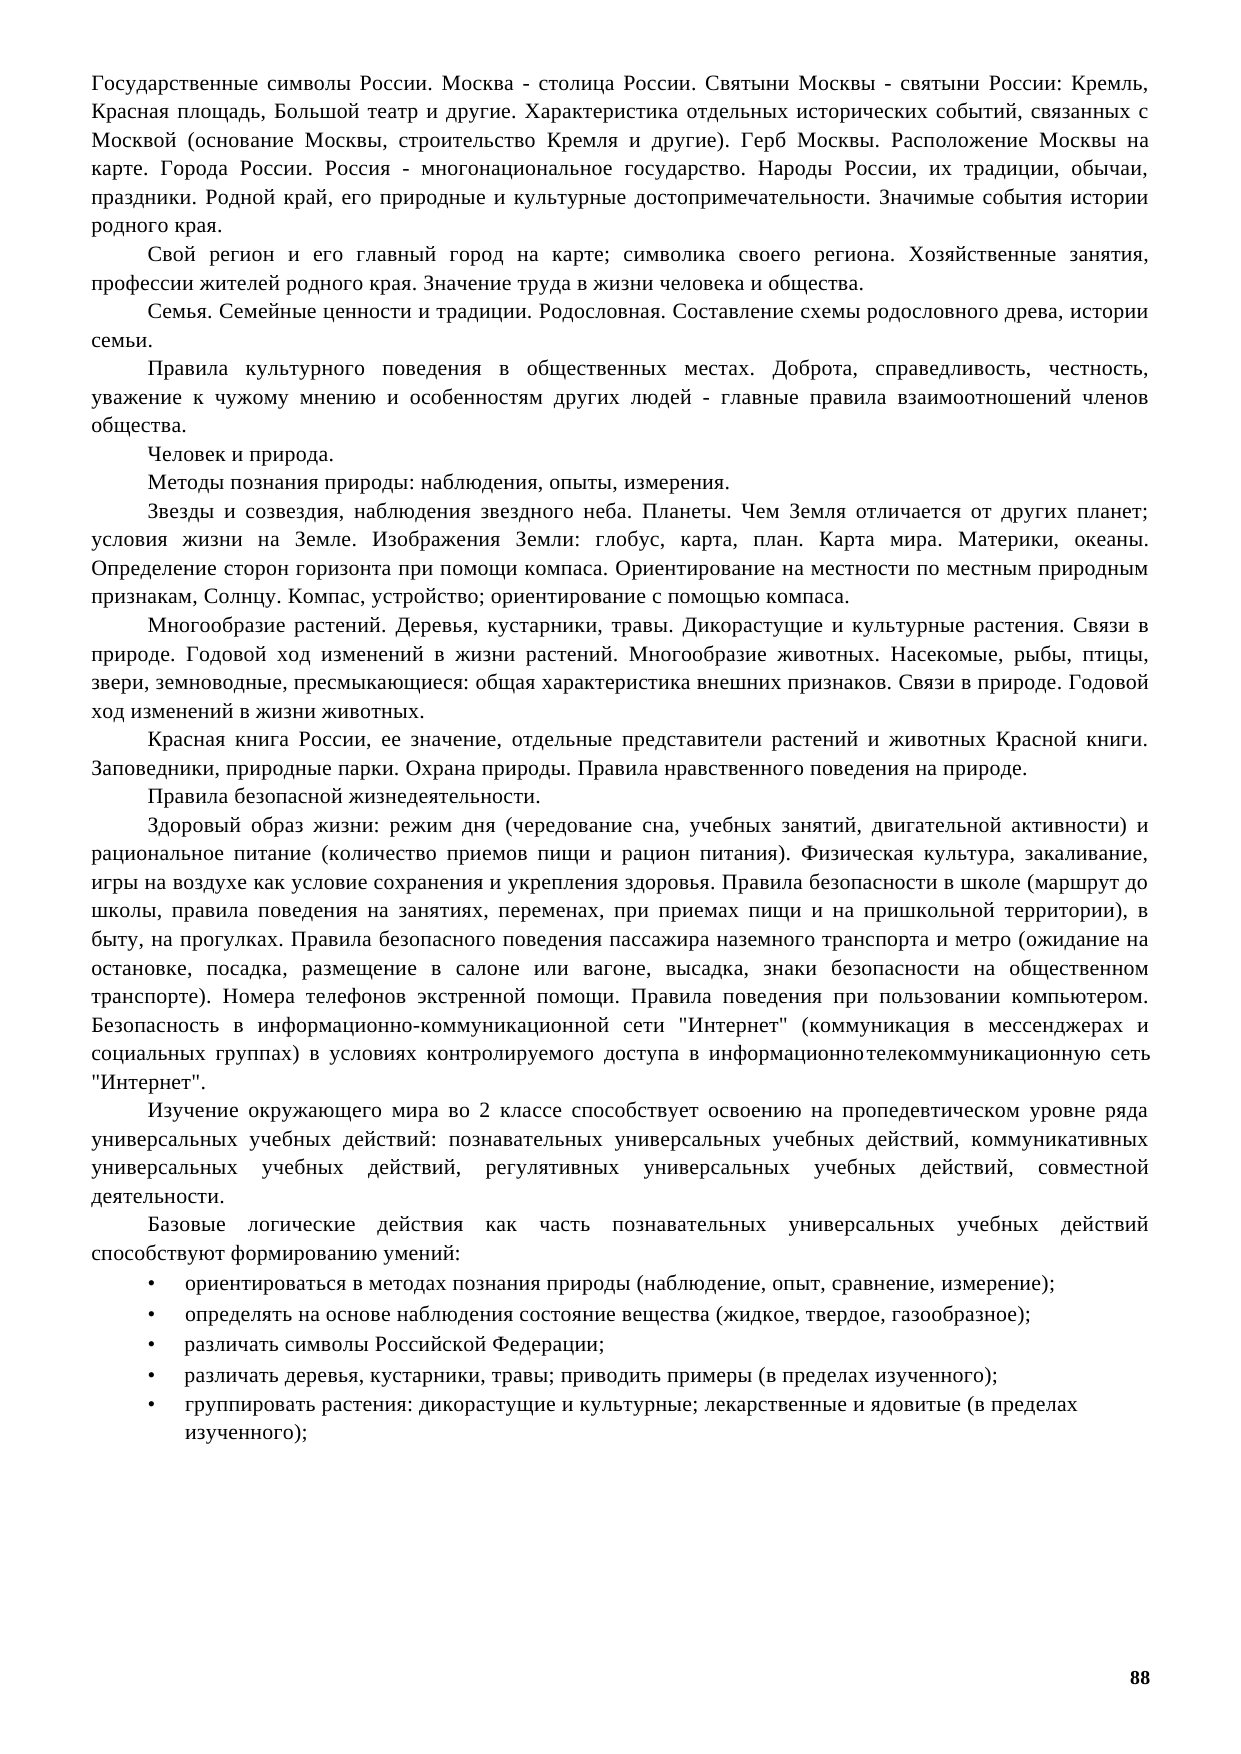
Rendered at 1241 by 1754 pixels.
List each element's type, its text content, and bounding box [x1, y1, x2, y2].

text Методы познания природы: наблюдения, опыты, измерения. [91, 467, 1153, 496]
list определять на основе наблюдения состояние вещества (жидкое, твердое, газообразное); [91, 1297, 1153, 1327]
text Базовые логические действия как часть познавательных универсальных учебных действий способствуют формированию умений: [91, 1209, 1151, 1266]
text Звезды и созвездия, наблюдения звездного неба. Планеты. Чем Земля отличается от других планет; условия жизни на Земле. Изображения Земли: глобус, карта, план. Карта мира. Материки, океаны. Определение сторон горизонта при помощи компаса. Ориентирование на местности по местным природным признакам, Солнцу. Компас, устройство; ориентирование с помощью компаса. [91, 496, 1151, 610]
list различать символы Российской Федерации; [91, 1327, 1153, 1358]
list различать деревья, кустарники, травы; приводить примеры (в пределах изученного); [91, 1358, 1153, 1388]
text 88 [1130, 1668, 1150, 1688]
text Здоровый образ жизни: режим дня (чередование сна, учебных занятий, двигательной активности) и рациональное питание (количество приемов пищи и рацион питания). Физическая культура, закаливание, игры на воздухе как условие сохранения и укрепления здоровья. Правила безопасности в школе (маршрут до школы, правила поведения на занятиях, переменах, при приемах пищи и на пришкольной территории), в быту, на прогулках. Правила безопасного поведения пассажира наземного транспорта и метро (ожидание на остановке, посадка, размещение в салоне или вагоне, высадка, знаки безопасности на общественном транспорте). Номера телефонов экстренной помощи. Правила поведения при пользовании компьютером. Безопасность в информационно-коммуникационной сети "Интернет" (коммуникация в мессенджерах и социальных группах) в условиях контролируемого доступа в информационнотелекоммуникационную сеть "Интернет". [91, 809, 1151, 1095]
text Правила культурного поведения в общественных местах. Доброта, справедливость, честность, уважение к чужому мнению и особенностям других людей - главные правила взаимоотношений членов общества. [91, 353, 1151, 438]
text Многообразие растений. Деревья, кустарники, травы. Дикорастущие и культурные растения. Связи в природе. Годовой ход изменений в жизни растений. Многообразие животных. Насекомые, рыбы, птицы, звери, земноводные, пресмыкающиеся: общая характеристика внешних признаков. Связи в природе. Годовой ход изменений в жизни животных. [91, 610, 1151, 724]
text Красная книга России, ее значение, отдельные представители растений и животных Красной книги. Заповедники, природные парки. Охрана природы. Правила нравственного поведения на природе. [91, 724, 1151, 781]
text Человек и природа. [91, 438, 1153, 467]
list ориентироваться в методах познания природы (наблюдение, опыт, сравнение, измерение); [91, 1266, 1153, 1297]
text Правила безопасной жизнедеятельности. [91, 781, 1153, 809]
text Свой регион и его главный город на карте; символика своего региона. Хозяйственные занятия, профессии жителей родного края. Значение труда в жизни человека и общества. [91, 239, 1151, 296]
list группировать растения: дикорастущие и культурные; лекарственные и ядовитые (в пределах изученного); [147, 1388, 1151, 1445]
text Государственные символы России. Москва - столица России. Святыни Москвы - святыни России: Кремль, Красная площадь, Большой театр и другие. Характеристика отдельных исторических событий, связанных с Москвой (основание Москвы, строительство Кремля и другие). Герб Москвы. Расположение Москвы на карте. Города России. Россия - многонациональное государство. Народы России, их традиции, обычаи, праздники. Родной край, его природные и культурные достопримечательности. Значимые события истории родного края. [91, 67, 1151, 239]
text Изучение окружающего мира во 2 классе способствует освоению на пропедевтическом уровне ряда универсальных учебных действий: познавательных универсальных учебных действий, коммуникативных универсальных учебных действий, регулятивных универсальных учебных действий, совместной деятельности. [91, 1095, 1151, 1209]
text Семья. Семейные ценности и традиции. Родословная. Составление схемы родословного древа, истории семьи. [91, 296, 1151, 353]
